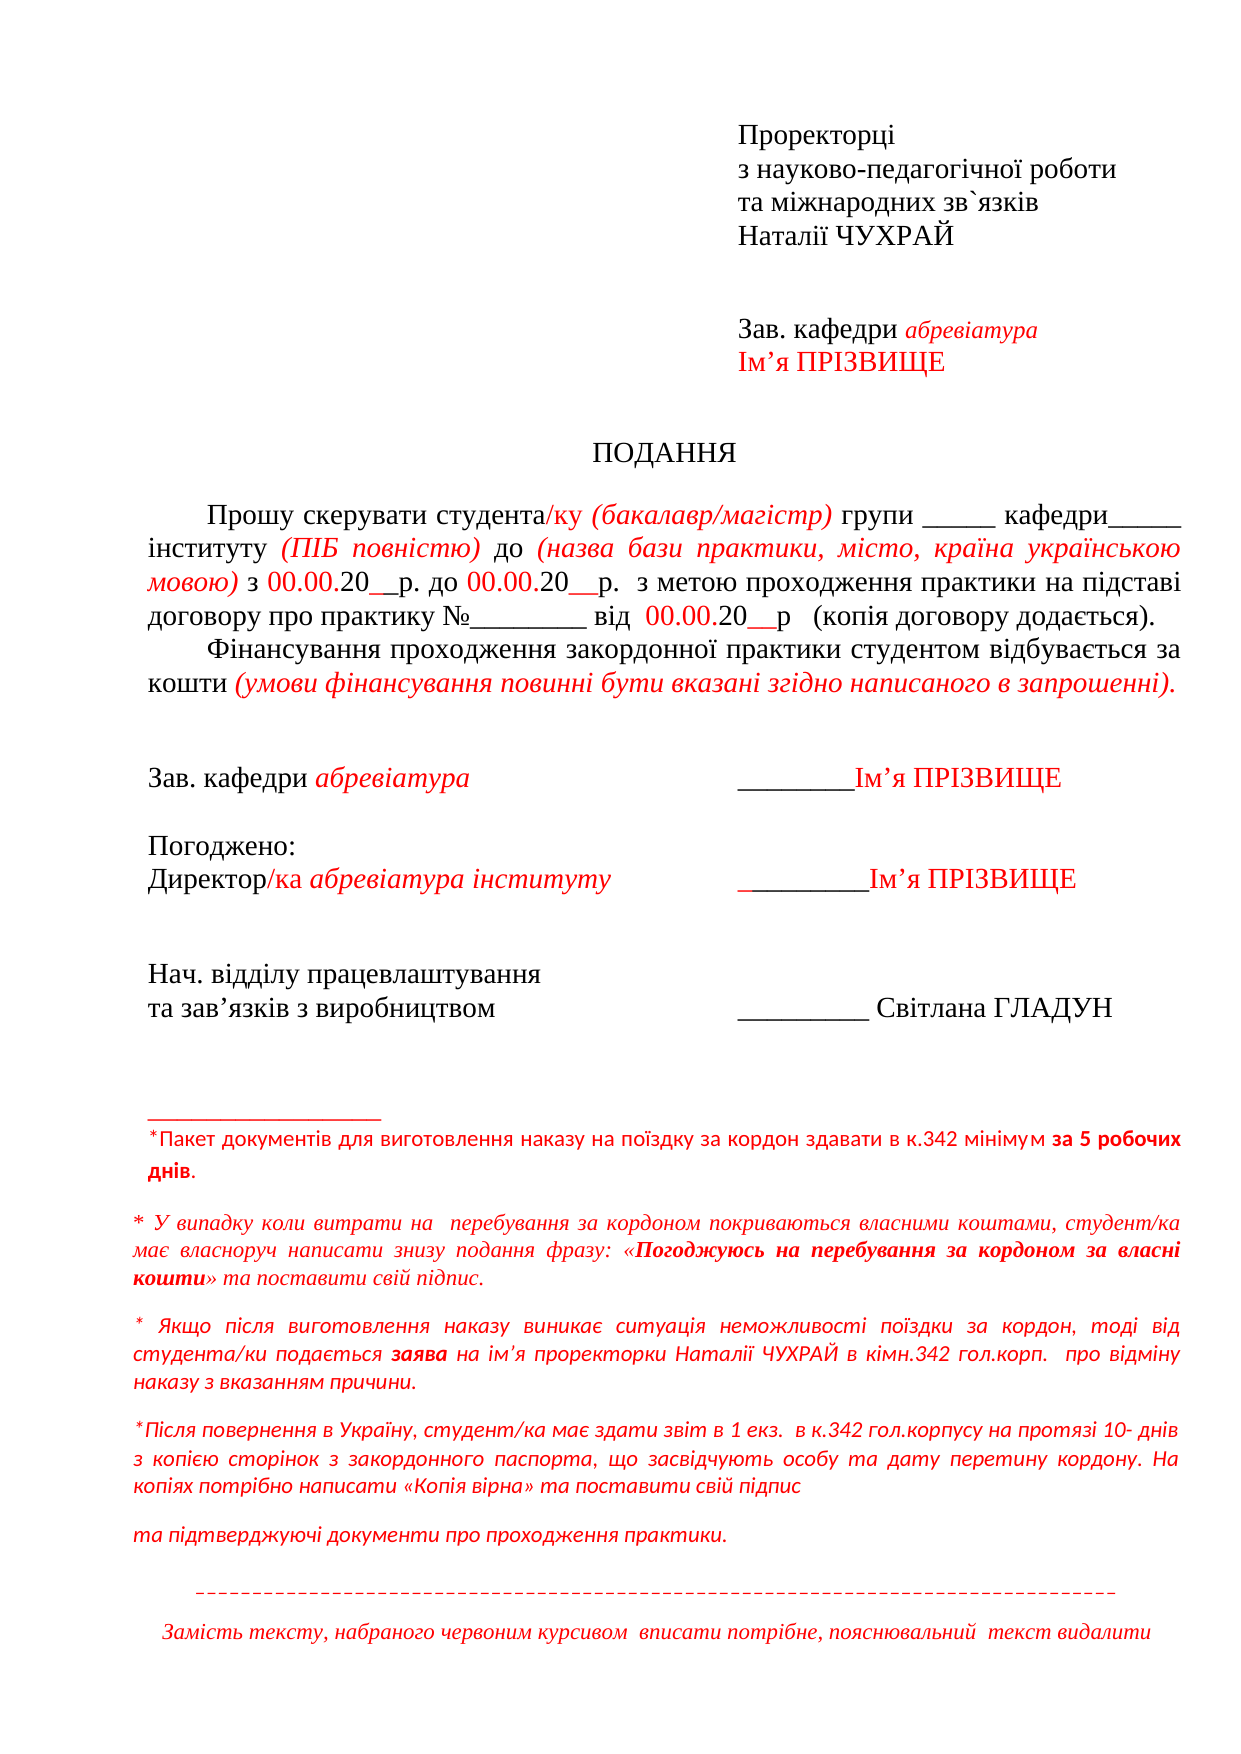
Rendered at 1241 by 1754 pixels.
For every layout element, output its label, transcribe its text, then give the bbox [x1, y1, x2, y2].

text * У випадку коли витрати на перебування за кордоном покриваються власними коштами, студент/ка має власноруч написати знизу подання фразу: «Погоджуюсь на перебування за кордоном за власні кошти» та поставити свій підпис. [133, 1209, 1181, 1290]
text Зав. кафедри абревіатура ________Ім’я ПРІЗВИЩЕ [148, 761, 1181, 794]
text Фінансування проходження закордонної практики студентом відбувається за кошти (умови фінансування повинні бути вказані згідно написаного в запрошенні). [148, 631, 1181, 698]
text Наталії ЧУХРАЙ [738, 218, 1181, 251]
text Прошу скерувати студента/ку (бакалавр/магістр) групи _____ кафедри_____ інституту (ПІБ повністю) до (назва бази практики, місто, країна українською мовою) з 00.00.20__р. до 00.00.20__р. з метою проходження практики на підставі договору про практику №________ від 00.00.20__р (копія договору додається). [148, 497, 1181, 631]
text *Після повернення в Україну, студент/ка має здати звіт в 1 екз. в к.342 гол.корпусу на протязі 10- днів з копією сторінок з закордонного паспорта, що засвідчують особу та дату перетину кордону. На копіях потрібно написати «Копія вірна» та поставити свій підпис [133, 1416, 1181, 1500]
text та підтверджуючі документи про проходження практики. [133, 1521, 1181, 1548]
text з науково-педагогічної роботи [738, 151, 1181, 184]
text та зав’язків з виробництвом _________ Світлана ГЛАДУН [148, 990, 1181, 1023]
text Замість тексту, набраного червоним курсивом вписати потрібне, пояснювальний текст видалити [133, 1618, 1181, 1644]
text *Пакет документів для виготовлення наказу на поїздку за кордон здавати в к.342 мінімум за 5 робочих днів. [148, 1124, 1181, 1184]
text Нач. відділу працевлаштування [148, 956, 1181, 990]
text Директор/ка абревіатура інституту _________Ім’я ПРІЗВИЩЕ [148, 861, 1181, 895]
text Ім’я ПРІЗВИЩЕ [738, 344, 1181, 378]
text Проректорці [738, 117, 1181, 151]
text Погоджено: [148, 828, 1181, 861]
text ________________ [148, 1090, 1181, 1124]
text _________________________________________________________________________________ [133, 1569, 1181, 1597]
text Зав. кафедри абревіатура [738, 311, 1181, 344]
text та міжнародних зв`язків [738, 184, 1181, 218]
text * Якщо після виготовлення наказу виникає ситуація неможливості поїздки за кордон, тоді від студента/ки подається заява на ім’я проректорки Наталії ЧУХРАЙ в кімн.342 гол.корп. про відміну наказу з вказанням причини. [133, 1311, 1181, 1395]
text ПОДАННЯ [148, 435, 1181, 469]
